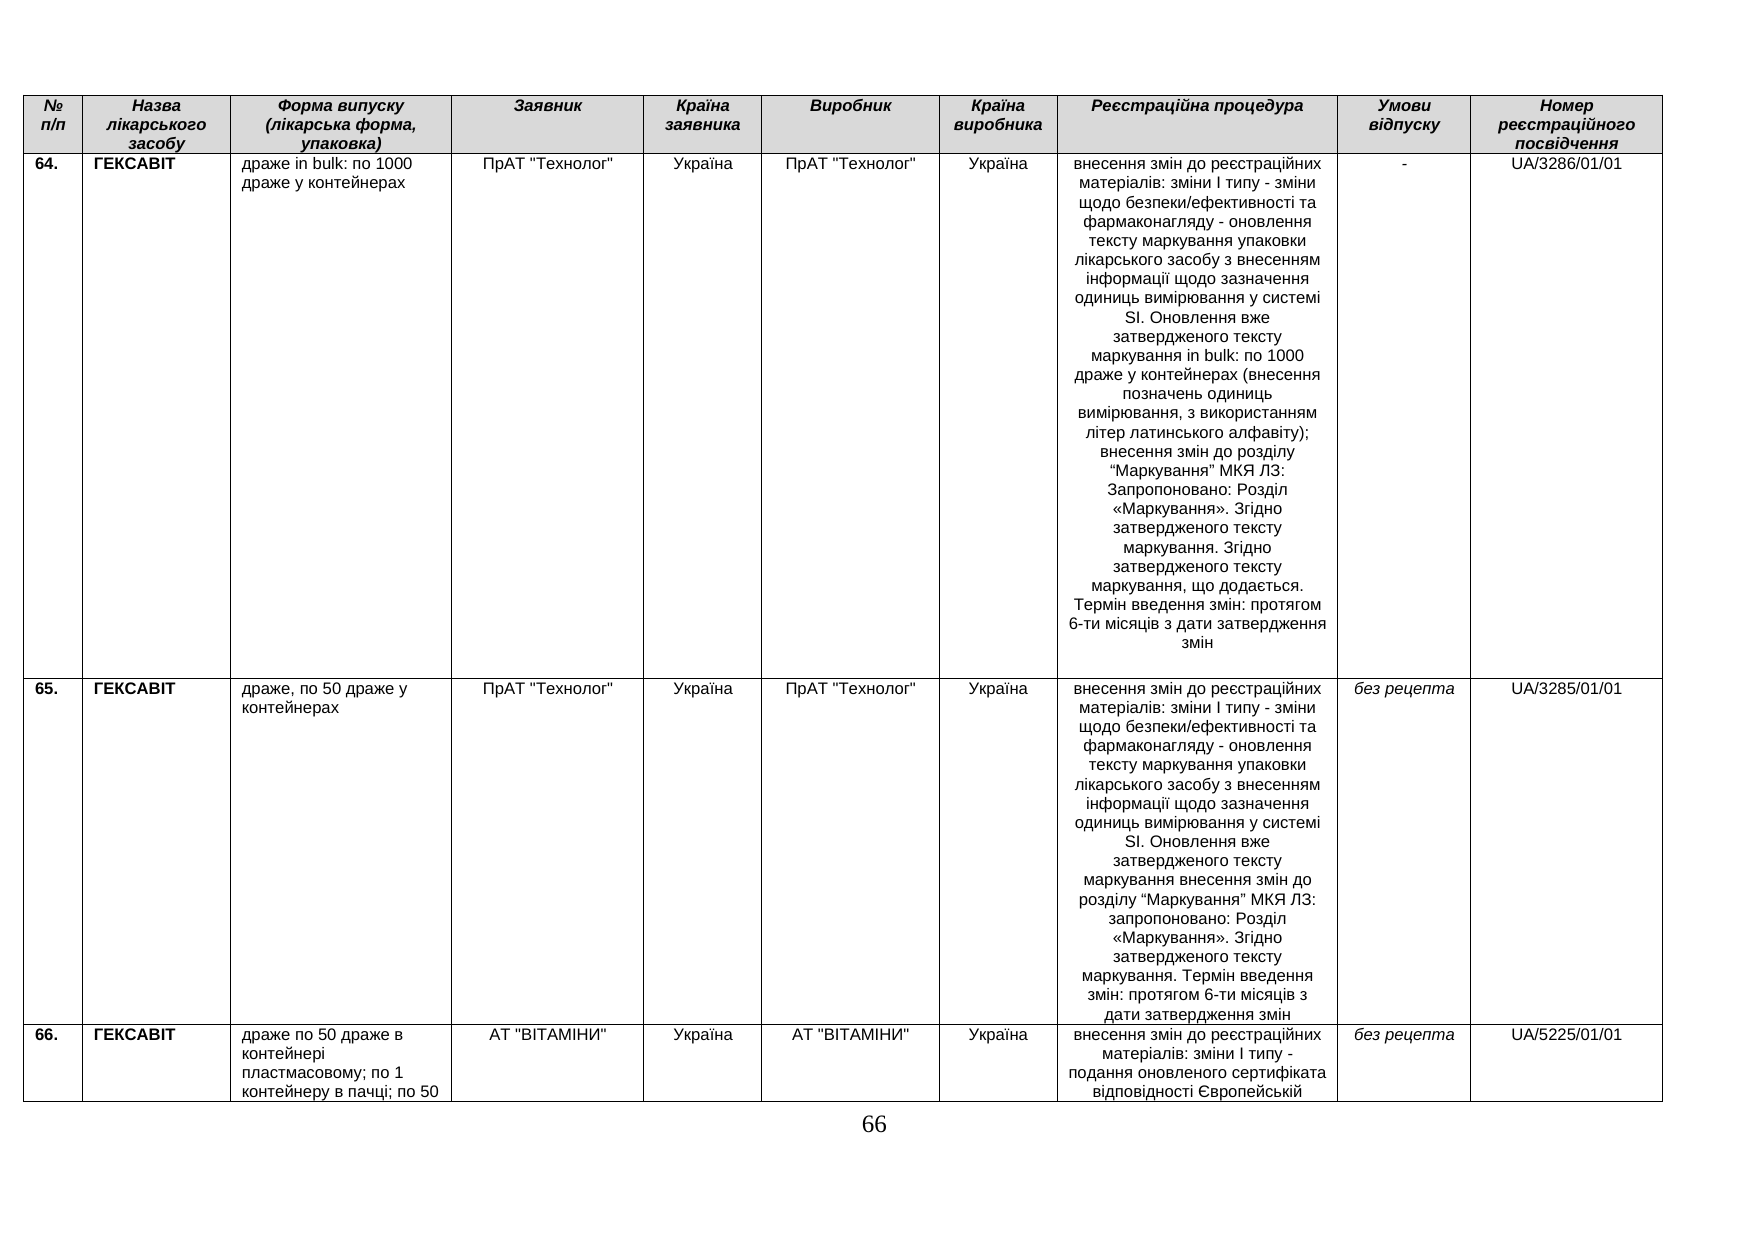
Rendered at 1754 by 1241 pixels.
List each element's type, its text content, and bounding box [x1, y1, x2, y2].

table_cell - [1338, 154, 1470, 677]
table_cell АТ "ВІТАМІНИ" [452, 1025, 643, 1101]
table_cell АТ "ВІТАМІНИ" [762, 1025, 939, 1101]
table_cell без рецепта [1338, 679, 1470, 1023]
table_header Заявник [452, 96, 643, 153]
table_cell Україна [940, 1025, 1057, 1101]
table_cell драже по 50 драже в контейнері пластмасовому; по 1 контейнеру в пачці; по 50 драже в контейнері пластмасовому [231, 1025, 451, 1101]
table_header Форма випуску (лікарська форма, упаковка) [231, 96, 451, 153]
table_cell UA/5225/01/01 [1471, 1025, 1662, 1101]
table_cell без рецепта [1338, 1025, 1470, 1101]
table_cell ГЕКСАВІТ [83, 154, 230, 677]
table_cell [24, 154, 82, 677]
table_header Реєстраційна процедура [1058, 96, 1337, 153]
table_cell ПрАТ "Технолог" [762, 154, 939, 677]
table_cell Україна [940, 154, 1057, 677]
table_header Країна виробника [940, 96, 1057, 153]
table_cell UA/3286/01/01 [1471, 154, 1662, 677]
table_header Номер реєстраційного посвідчення [1471, 96, 1662, 153]
table_header Країна заявника [644, 96, 761, 153]
table_cell внесення змін до реєстраційних матеріалів: зміни І типу - зміни щодо безпеки/ефективності та фармаконагляду - оновлення тексту маркування упаковки лікарського засобу з внесенням інформації щодо зазначення одиниць вимірювання у системі SI. Оновлення вже затвердженого тексту маркування in bulk: по 1000 драже у контейнерах (внесення позначень одиниць вимірювання, з використанням літер латинського алфавіту); внесення змін до розділу “Маркування” МКЯ ЛЗ: Запропоновано: Розділ «Маркування». Згідно затвердженого тексту маркування. Згідно затвердженого тексту маркування, що додається. Термін введення змін: протягом 6-ти місяців з дати затвердження змін [1058, 154, 1337, 677]
table_header Виробник [762, 96, 939, 153]
table_cell ПрАТ "Технолог" [452, 154, 643, 677]
table_header Назва лікарського засобу [83, 96, 230, 153]
table_header Умови відпуску [1338, 96, 1470, 153]
table_cell [24, 1025, 82, 1101]
table_cell ПрАТ "Технолог" [452, 679, 643, 1023]
table_cell Україна [644, 154, 761, 677]
table_header № п/п [24, 96, 82, 153]
table_cell ГЕКСАВІТ [83, 1025, 230, 1101]
table_cell Україна [644, 1025, 761, 1101]
table_cell ПрАТ "Технолог" [762, 679, 939, 1023]
table_cell Україна [940, 679, 1057, 1023]
table_cell ГЕКСАВІТ [83, 679, 230, 1023]
table_cell драже in bulk: по 1000 драже у контейнерах [231, 154, 451, 677]
table_cell драже, по 50 драже у контейнерах [231, 679, 451, 1023]
table_cell UA/3285/01/01 [1471, 679, 1662, 1023]
table_cell Україна [644, 679, 761, 1023]
table_cell [24, 679, 82, 1023]
table_cell внесення змін до реєстраційних матеріалів: зміни І типу - зміни щодо безпеки/ефективності та фармаконагляду - оновлення тексту маркування упаковки лікарського засобу з внесенням інформації щодо зазначення одиниць вимірювання у системі SI. Оновлення вже затвердженого тексту маркування внесення змін до розділу “Маркування” МКЯ ЛЗ: запропоновано: Розділ «Маркування». Згідно затвердженого тексту маркування. Термін введення змін: протягом 6-ти місяців з дати затвердження змін [1058, 679, 1337, 1023]
